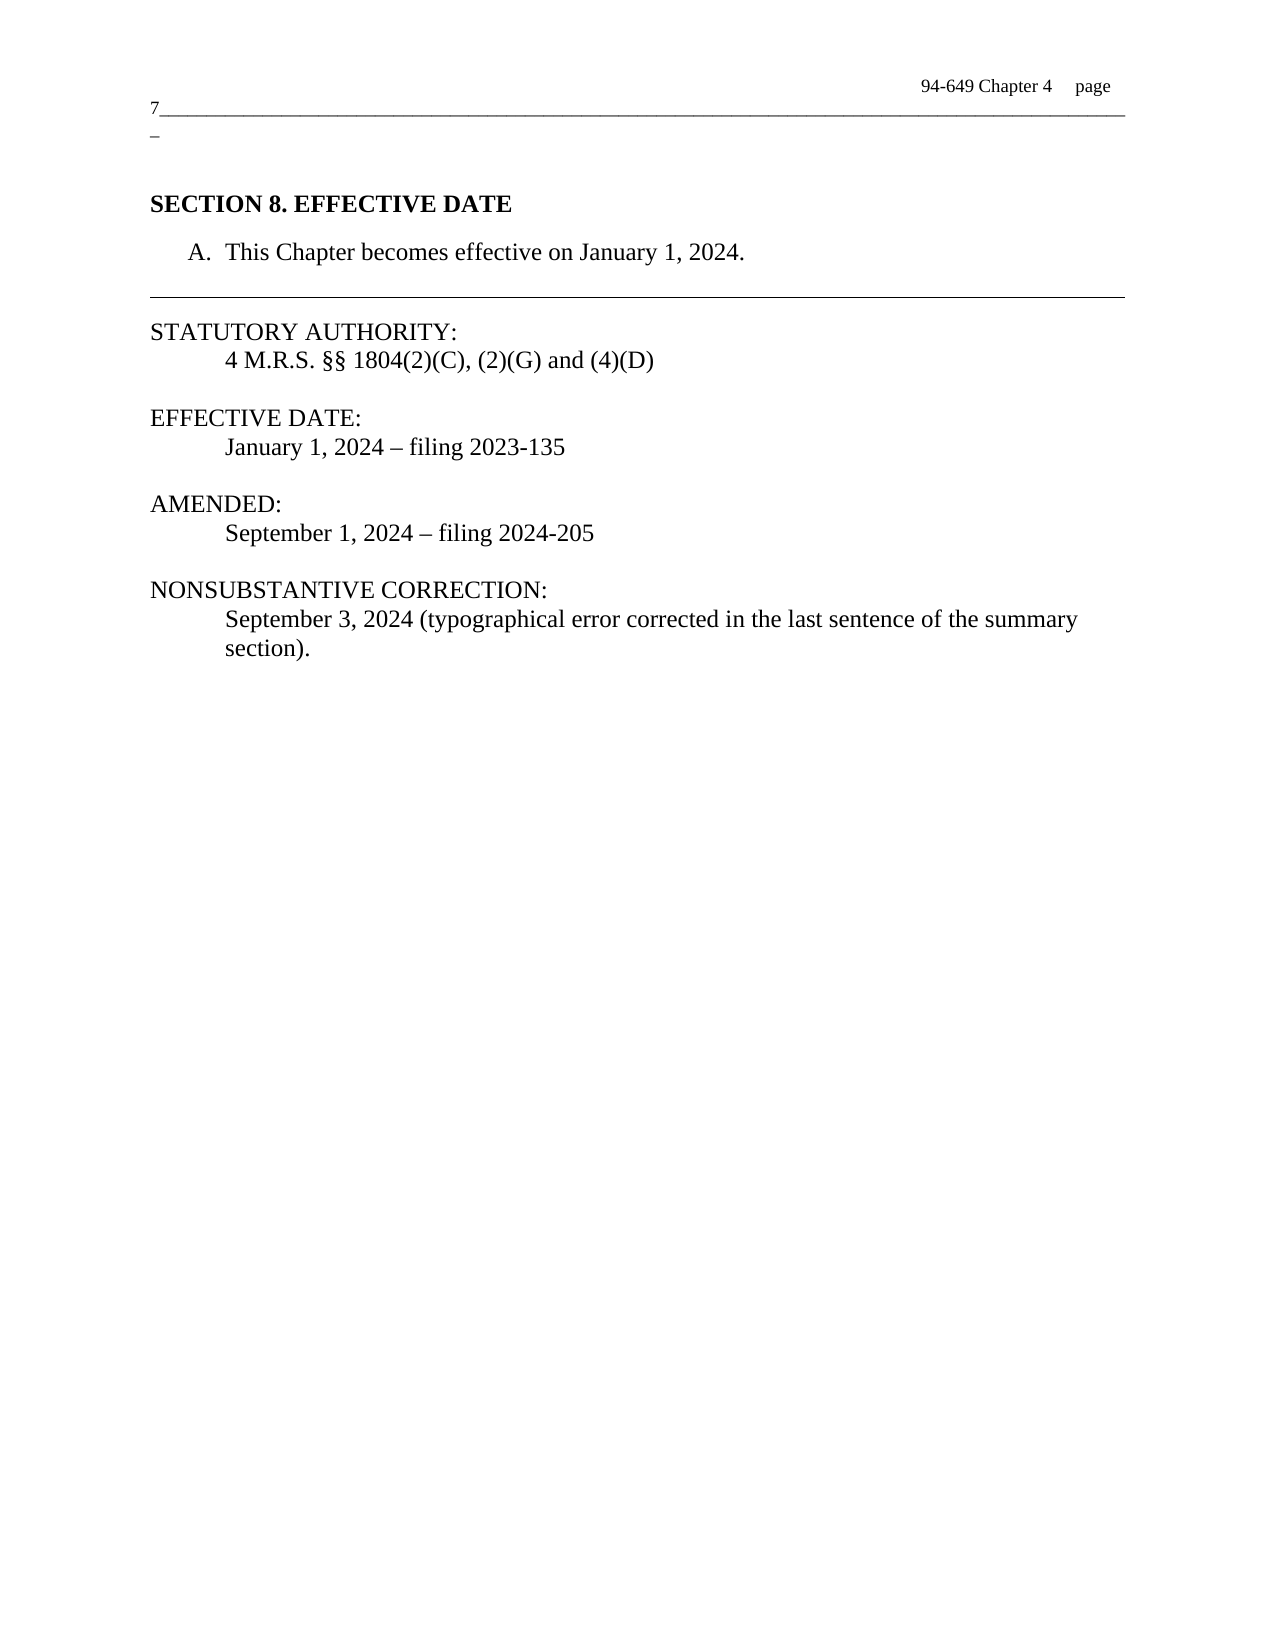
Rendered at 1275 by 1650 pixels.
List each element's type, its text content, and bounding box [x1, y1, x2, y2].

text September 1, 2024 – filing 2024-205 [150, 518, 1125, 547]
text EFFECTIVE DATE: [150, 403, 1125, 432]
list This Chapter becomes effective on January 1, 2024. [187, 237, 1125, 266]
list SECTION 8. EFFECTIVE DATE [150, 189, 1125, 218]
text AMENDED: [150, 489, 1125, 518]
text STATUTORY AUTHORITY: [150, 317, 1125, 345]
text NONSUBSTANTIVE CORRECTION: [150, 575, 1125, 604]
text 4 M.R.S. §§ 1804(2)(C), (2)(G) and (4)(D) [150, 345, 1125, 374]
text September 3, 2024 (typographical error corrected in the last sentence of the summary section). [225, 604, 1125, 662]
text January 1, 2024 – filing 2023-135 [150, 432, 1125, 460]
